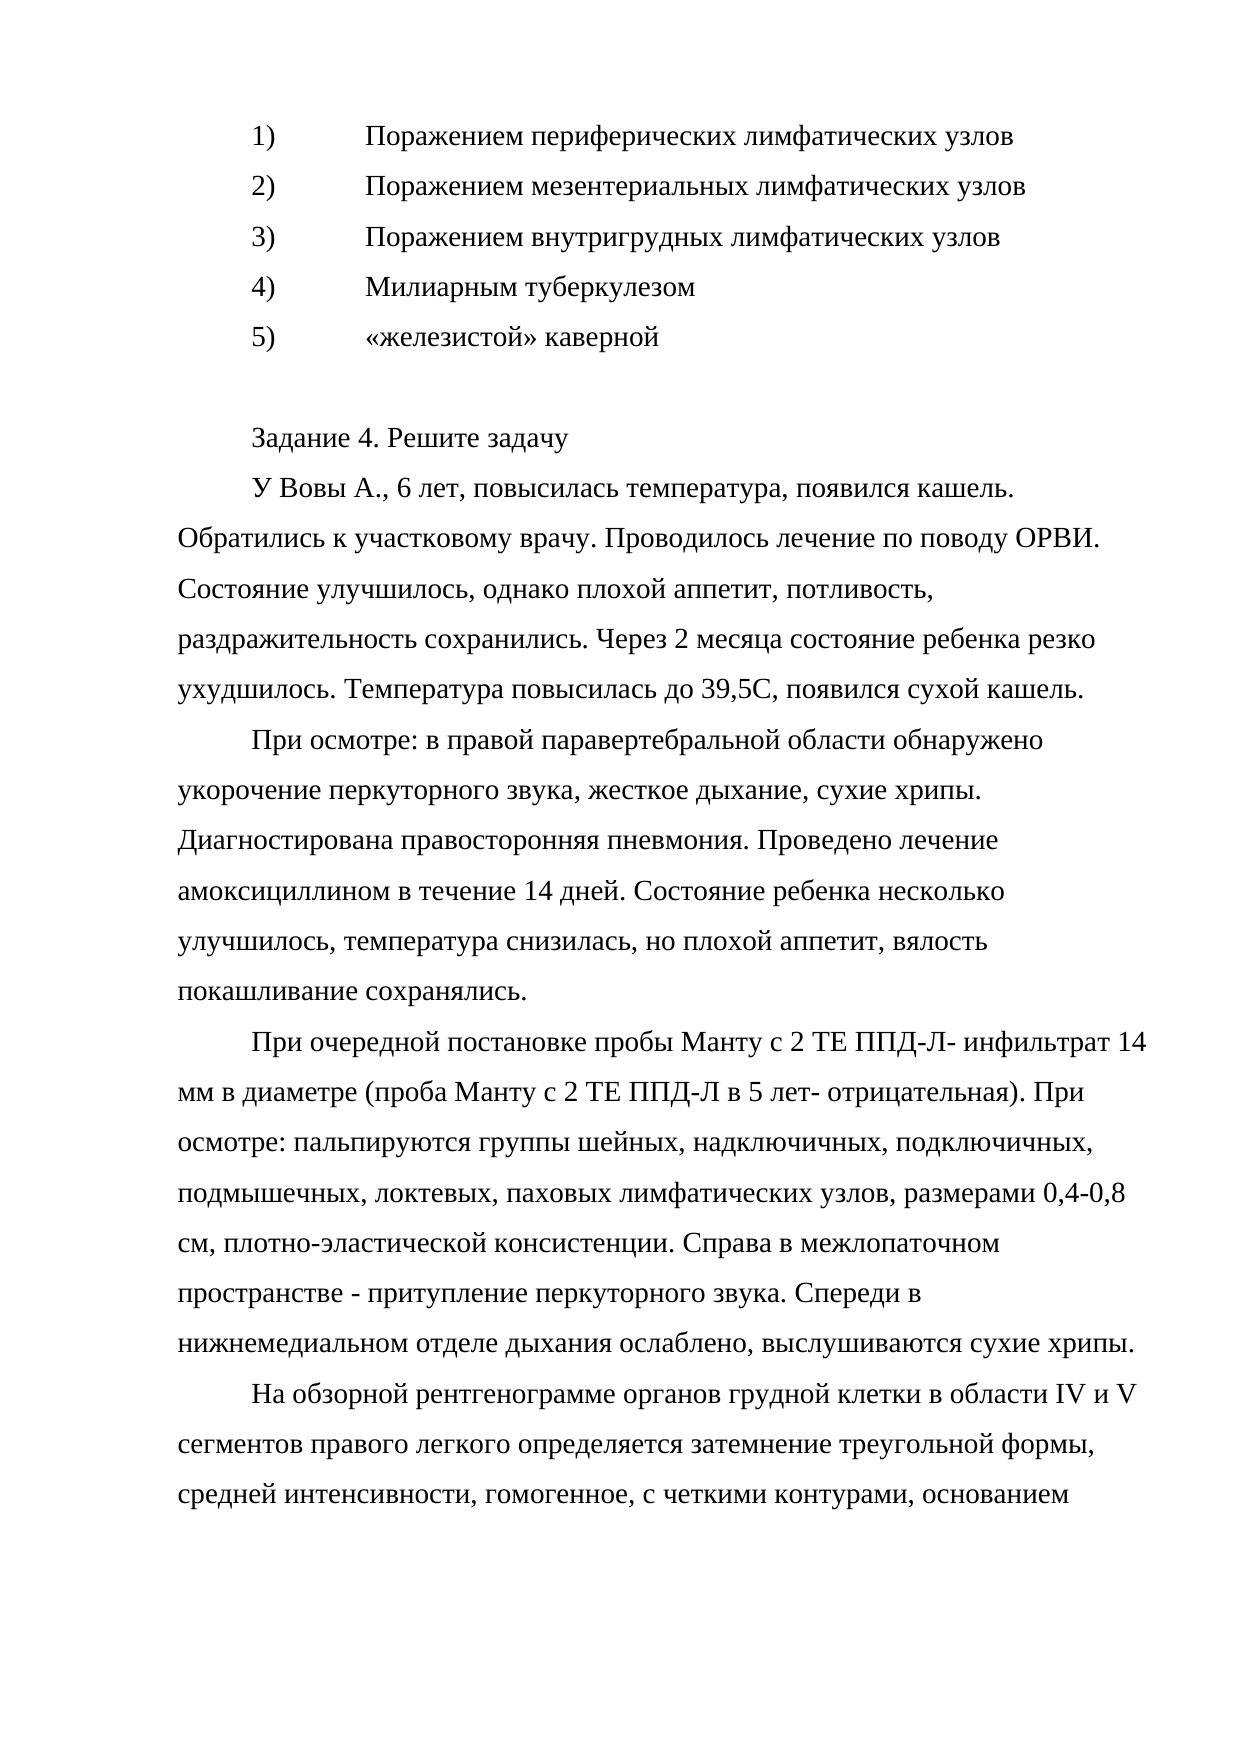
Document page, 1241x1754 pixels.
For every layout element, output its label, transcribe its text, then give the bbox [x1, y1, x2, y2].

list Поражением периферических лимфатических узлов [177, 118, 1152, 152]
text Задание 4. Решите задачу [177, 420, 1152, 453]
text При осмотре: в правой паравертебральной области обнаружено укорочение перкуторного звука, жесткое дыхание, сухие хрипы. Диагностирована правосторонняя пневмония. Проведено лечение амоксициллином в течение 14 дней. Состояние ребенка несколько улучшилось, температура снизилась, но плохой аппетит, вялость покашливание сохранялись. [177, 722, 1152, 1007]
text При очередной постановке пробы Манту с 2 ТЕ ППД-Л- инфильтрат в диаметре (проба Манту с 2 ТЕ ППД-Л в 5 лет- отрицательная). При осмотре: пальпируются группы шейных, надключичных, подключичных, подмышечных, локтевых, паховых лимфатических узлов, размерами 0,4-, плотно-эластической консистенции. Справа в межлопаточном пространстве - притупление перкуторного звука. Спереди в нижнемедиальном отделе дыхания ослаблено, выслушиваются сухие хрипы. [177, 1024, 1152, 1359]
list Поражением внутригрудных лимфатических узлов [177, 219, 1152, 252]
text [177, 1376, 1152, 1510]
list Поражением мезентериальных лимфатических узлов [177, 168, 1152, 202]
text У Вовы А., 6 лет, повысилась температура, появился кашель. Обратились к участковому врачу. Проводилось лечение по поводу ОРВИ. Состояние улучшилось, однако плохой аппетит, потливость, раздражительность сохранились. Через 2 месяца состояние ребенка резко ухудшилось. Температура повысилась до 39,5С, появился сухой кашель. [177, 470, 1152, 705]
list «железистой» каверной [177, 319, 1152, 353]
list Милиарным туберкулезом [177, 269, 1152, 303]
